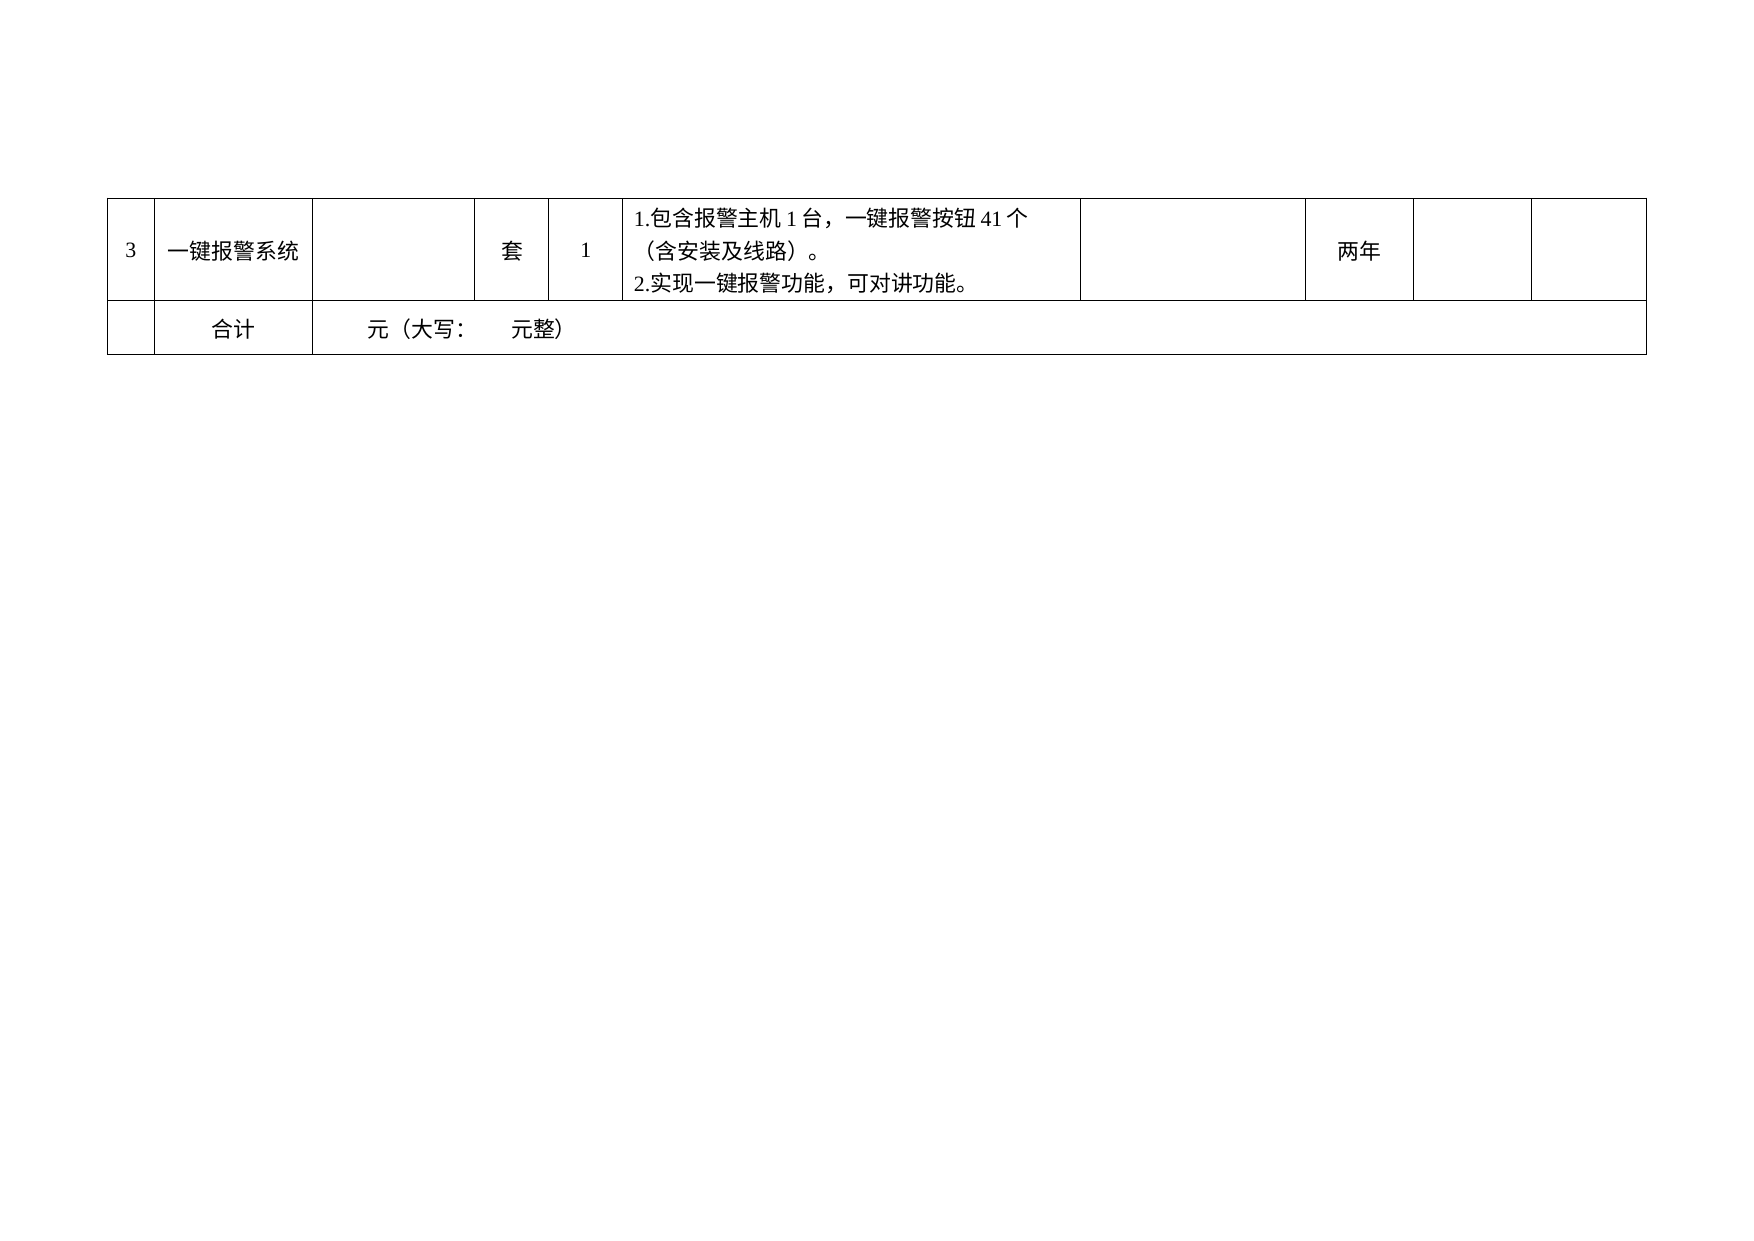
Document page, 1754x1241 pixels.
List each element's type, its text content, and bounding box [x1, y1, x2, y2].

table_cell 合计 [155, 301, 312, 354]
table_cell 3 [108, 199, 154, 300]
table_cell [1414, 199, 1531, 300]
table_cell 1.包含报警主机1台，一键报警按钮41个（含安装及线路）。 2.实现一键报警功能，可对讲功能。 [623, 199, 1080, 300]
table_cell 套 [475, 199, 548, 300]
table_cell [313, 199, 474, 300]
table_cell 一键报警系统 [155, 199, 312, 300]
table_cell 1 [549, 199, 622, 300]
table_cell 两年 [1306, 199, 1413, 300]
table_cell 元（大写： 元整） [313, 301, 1646, 354]
table_cell [1532, 199, 1646, 300]
table_cell [108, 301, 154, 354]
table_cell [1081, 199, 1305, 300]
